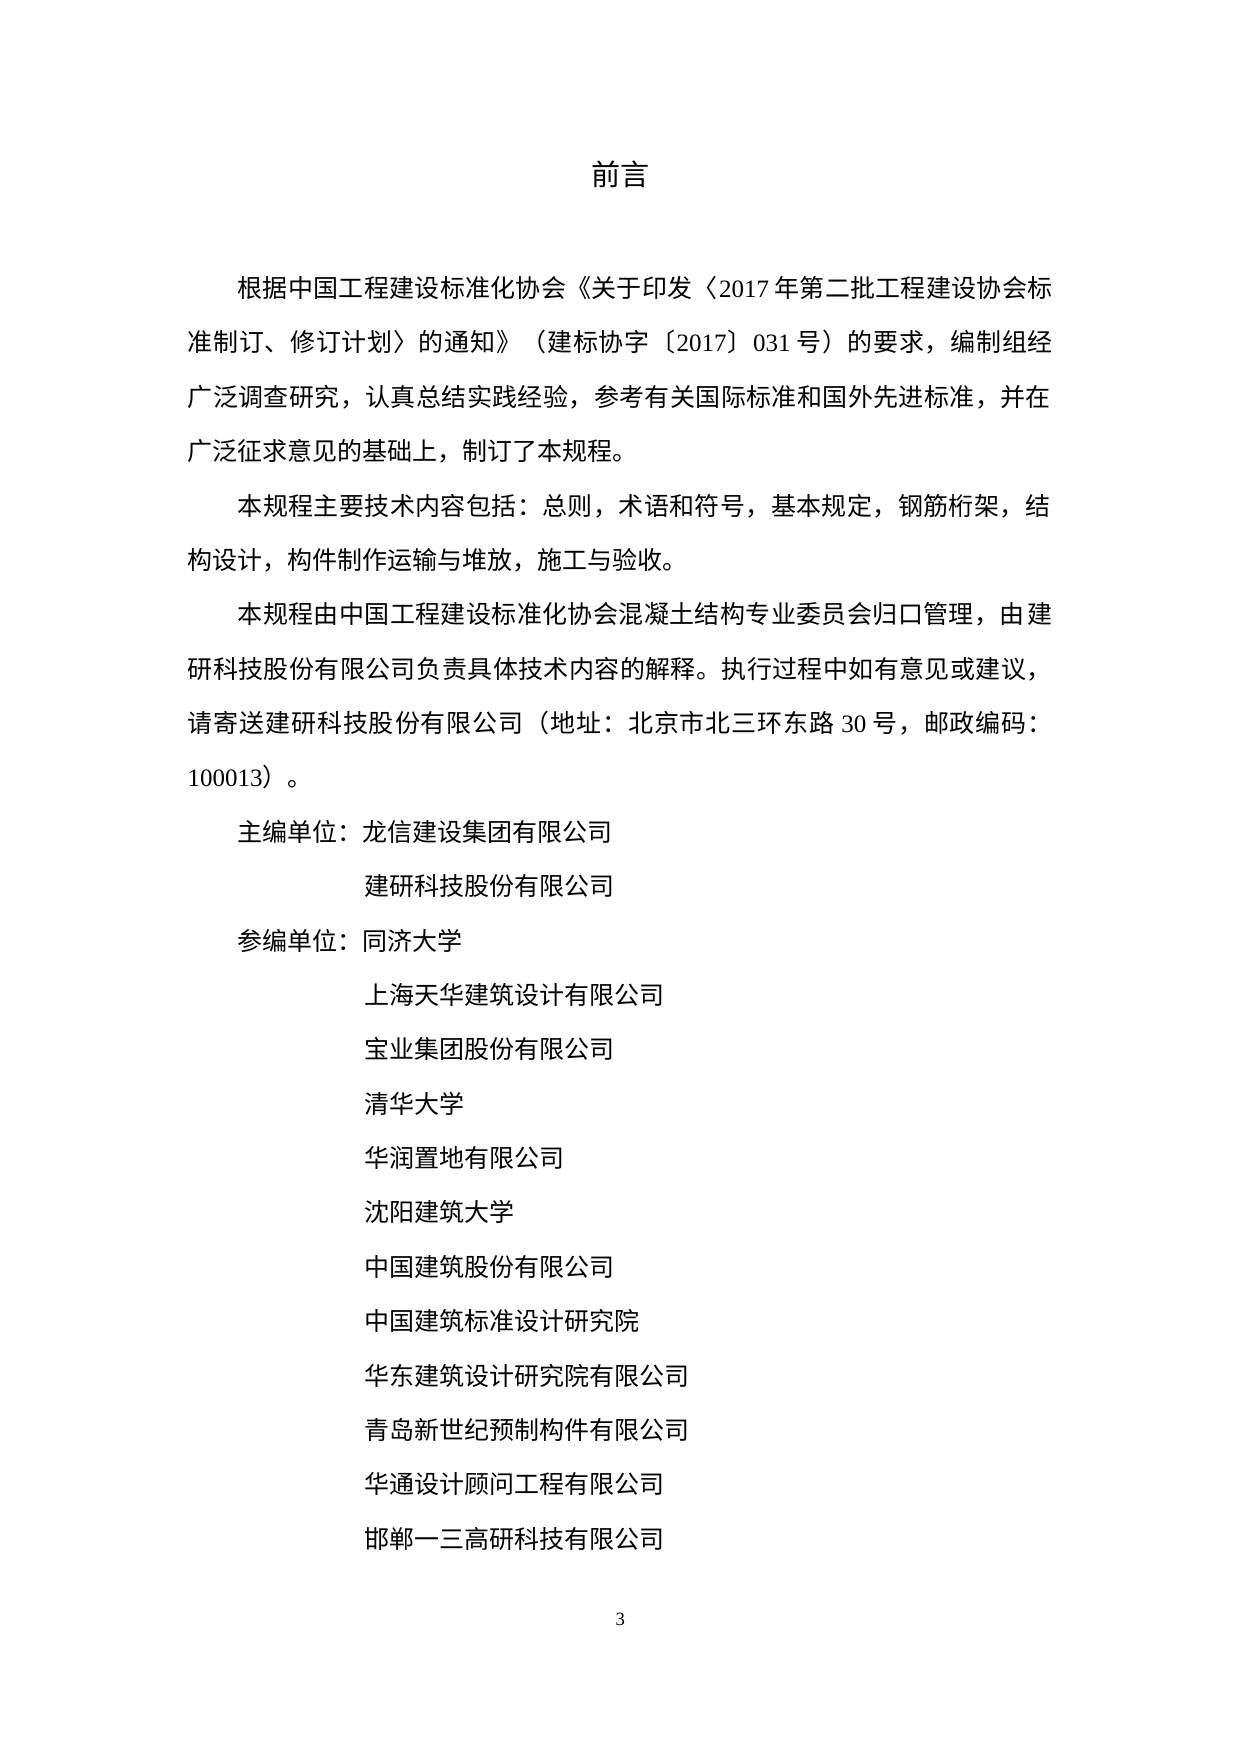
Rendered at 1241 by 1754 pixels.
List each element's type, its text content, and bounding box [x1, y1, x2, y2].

text 本规程由中国工程建设标准化协会混凝土结构专业委员会归口管理，由建研科技股份有限公司负责具体技术内容的解释。执行过程中如有意见或建议，请寄送建研科技股份有限公司（地址：北京市北三环东路30号，邮政编码：100013）。 [187, 595, 1053, 794]
text 上海天华建筑设计有限公司 [187, 975, 1053, 1012]
text 根据中国工程建设标准化协会《关于印发〈2017年第二批工程建设协会标准制订、修订计划〉的通知》（建标协字〔2017〕031号）的要求，编制组经广泛调查研究，认真总结实践经验，参考有关国际标准和国外先进标准，并在广泛征求意见的基础上，制订了本规程。 [187, 268, 1053, 468]
text 清华大学 [187, 1084, 1053, 1120]
text 前言 [187, 151, 1053, 193]
text 中国建筑标准设计研究院 [187, 1302, 1053, 1338]
text 参编单位：同济大学 [187, 921, 1053, 957]
text 邯郸一三高研科技有限公司 [187, 1519, 1053, 1555]
text 宝业集团股份有限公司 [187, 1030, 1053, 1066]
text 华通设计顾问工程有限公司 [187, 1465, 1053, 1501]
text 建研科技股份有限公司 [187, 867, 1053, 903]
text 华东建筑设计研究院有限公司 [187, 1356, 1053, 1392]
text 中国建筑股份有限公司 [187, 1247, 1053, 1283]
text 本规程主要技术内容包括：总则，术语和符号，基本规定，钢筋桁架，结构设计，构件制作运输与堆放，施工与验收。 [187, 486, 1053, 577]
text 沈阳建筑大学 [187, 1193, 1053, 1229]
text 青岛新世纪预制构件有限公司 [187, 1410, 1053, 1447]
text 华润置地有限公司 [187, 1138, 1053, 1175]
text 主编单位：龙信建设集团有限公司 [187, 812, 1053, 848]
